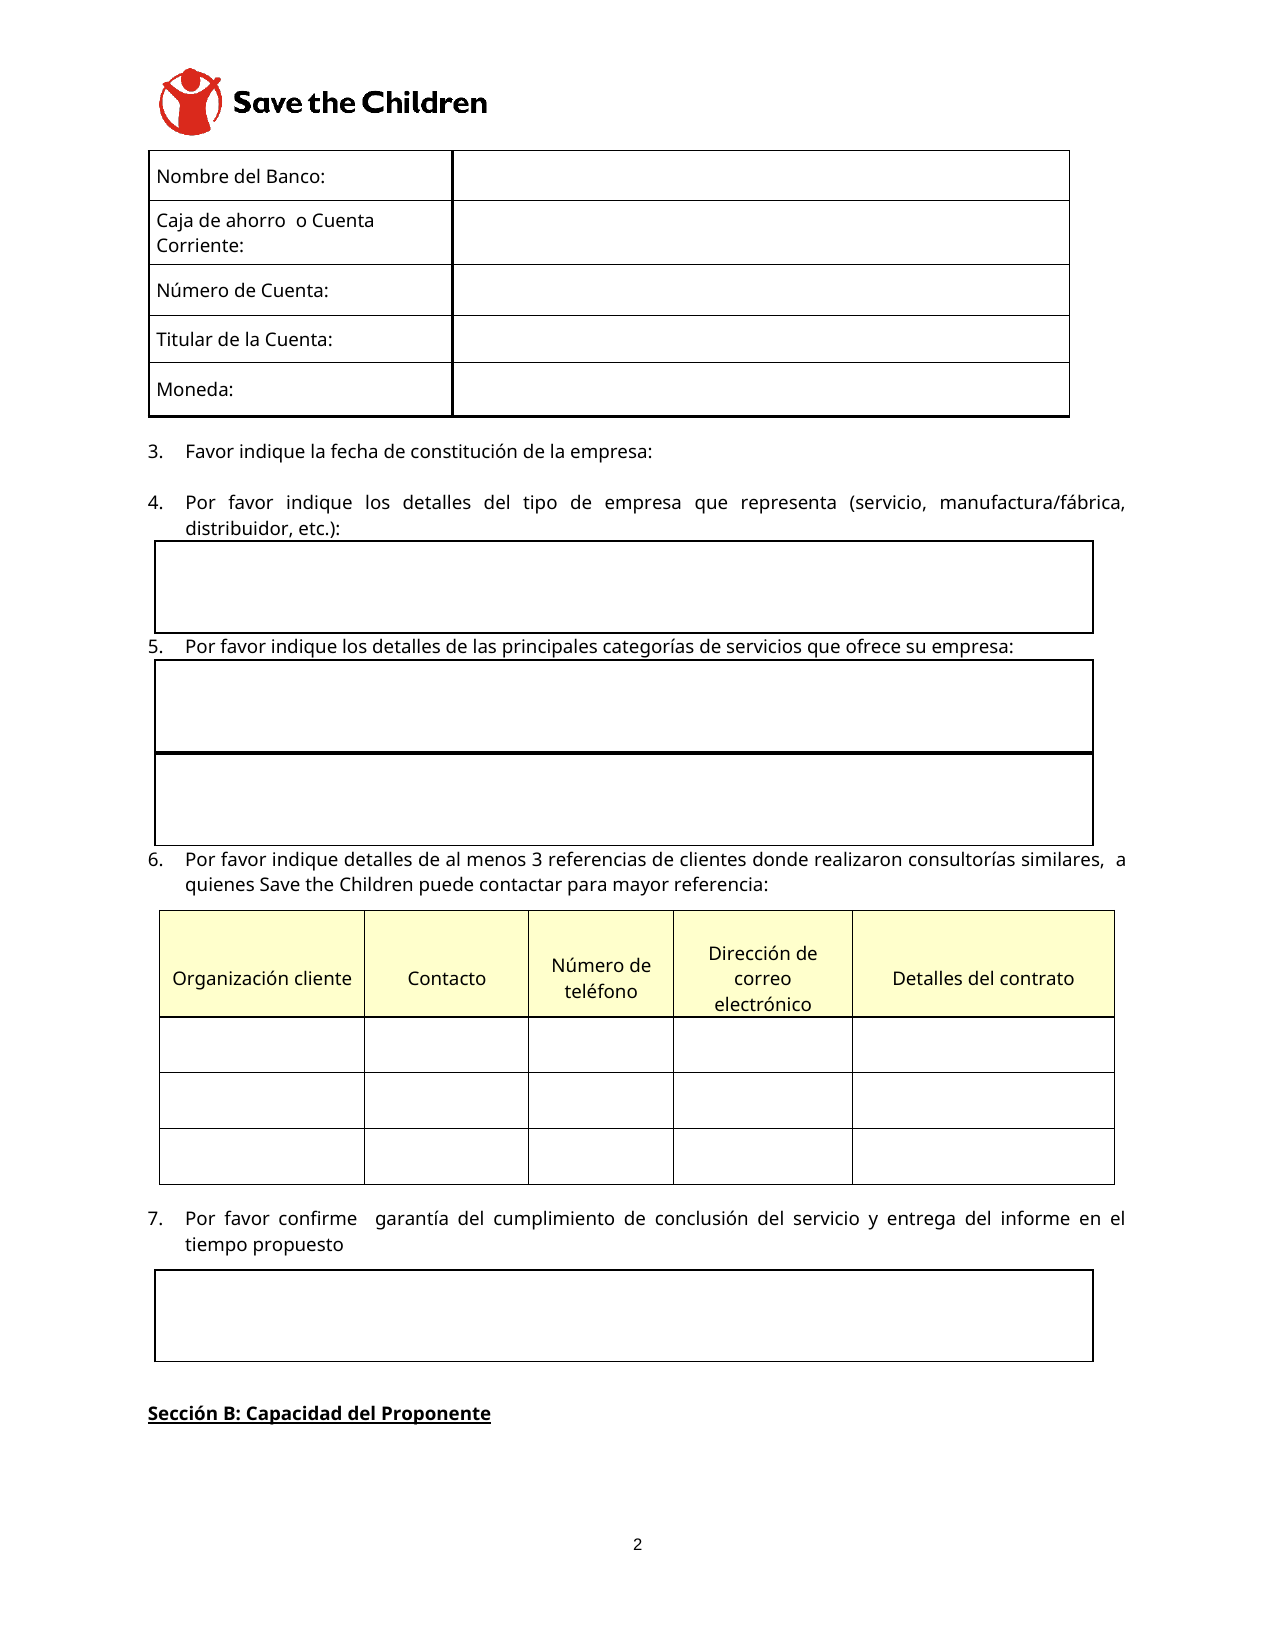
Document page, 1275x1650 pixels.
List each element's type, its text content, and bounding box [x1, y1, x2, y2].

table_cell Titular de la Cuenta: [150, 316, 451, 362]
table_cell [454, 363, 1069, 415]
list Favor indique la fecha de constitución de la empresa: [148, 438, 1127, 464]
table_cell [674, 1129, 852, 1184]
list Por favor confirme garantía del cumplimiento de conclusión del servicio y entrega del informe en el tiempo propuesto [147, 1206, 1127, 1257]
table_cell [674, 1073, 852, 1128]
table_header Detalles del contrato [853, 911, 1114, 1016]
table_cell [853, 1018, 1114, 1072]
list Por favor indique los detalles de las principales categorías de servicios que ofrece su empresa: [148, 540, 1127, 659]
table_cell [674, 1018, 852, 1072]
table_cell Caja de ahorro o Cuenta Corriente: [150, 201, 451, 264]
table_cell [529, 1018, 673, 1072]
list Por favor indique los detalles del tipo de empresa que representa (servicio, manufactura/fábrica, distribuidor, etc.): [148, 489, 1127, 540]
list Por favor indique detalles de al menos 3 referencias de clientes donde realizaron consultorías similares, a quienes Save the Children puede contactar para mayor referencia: [148, 659, 1127, 897]
table_cell Nombre del Banco: [150, 151, 451, 200]
table_cell [853, 1073, 1114, 1128]
table_cell Número de Cuenta: [150, 265, 451, 315]
table_cell [454, 201, 1069, 264]
picture [147, 56, 498, 147]
table_cell [454, 151, 1069, 200]
table_cell [454, 265, 1069, 315]
table_cell [853, 1129, 1114, 1184]
table_header Dirección de correo electrónico [674, 911, 852, 1016]
table_cell [160, 1018, 364, 1072]
table_header Contacto [365, 911, 528, 1016]
table_cell [160, 1129, 364, 1184]
table_cell [160, 1073, 364, 1128]
table_cell [529, 1129, 673, 1184]
table_cell [454, 316, 1069, 362]
table_cell [365, 1018, 528, 1072]
table_cell Moneda: [150, 363, 451, 415]
table_cell [365, 1073, 528, 1128]
table_header Número de teléfono [529, 911, 673, 1016]
table_header Organización cliente [160, 911, 364, 1016]
text Sección B: Capacidad del Proponente [148, 1401, 1127, 1426]
table_cell [529, 1073, 673, 1128]
table_cell [365, 1129, 528, 1184]
